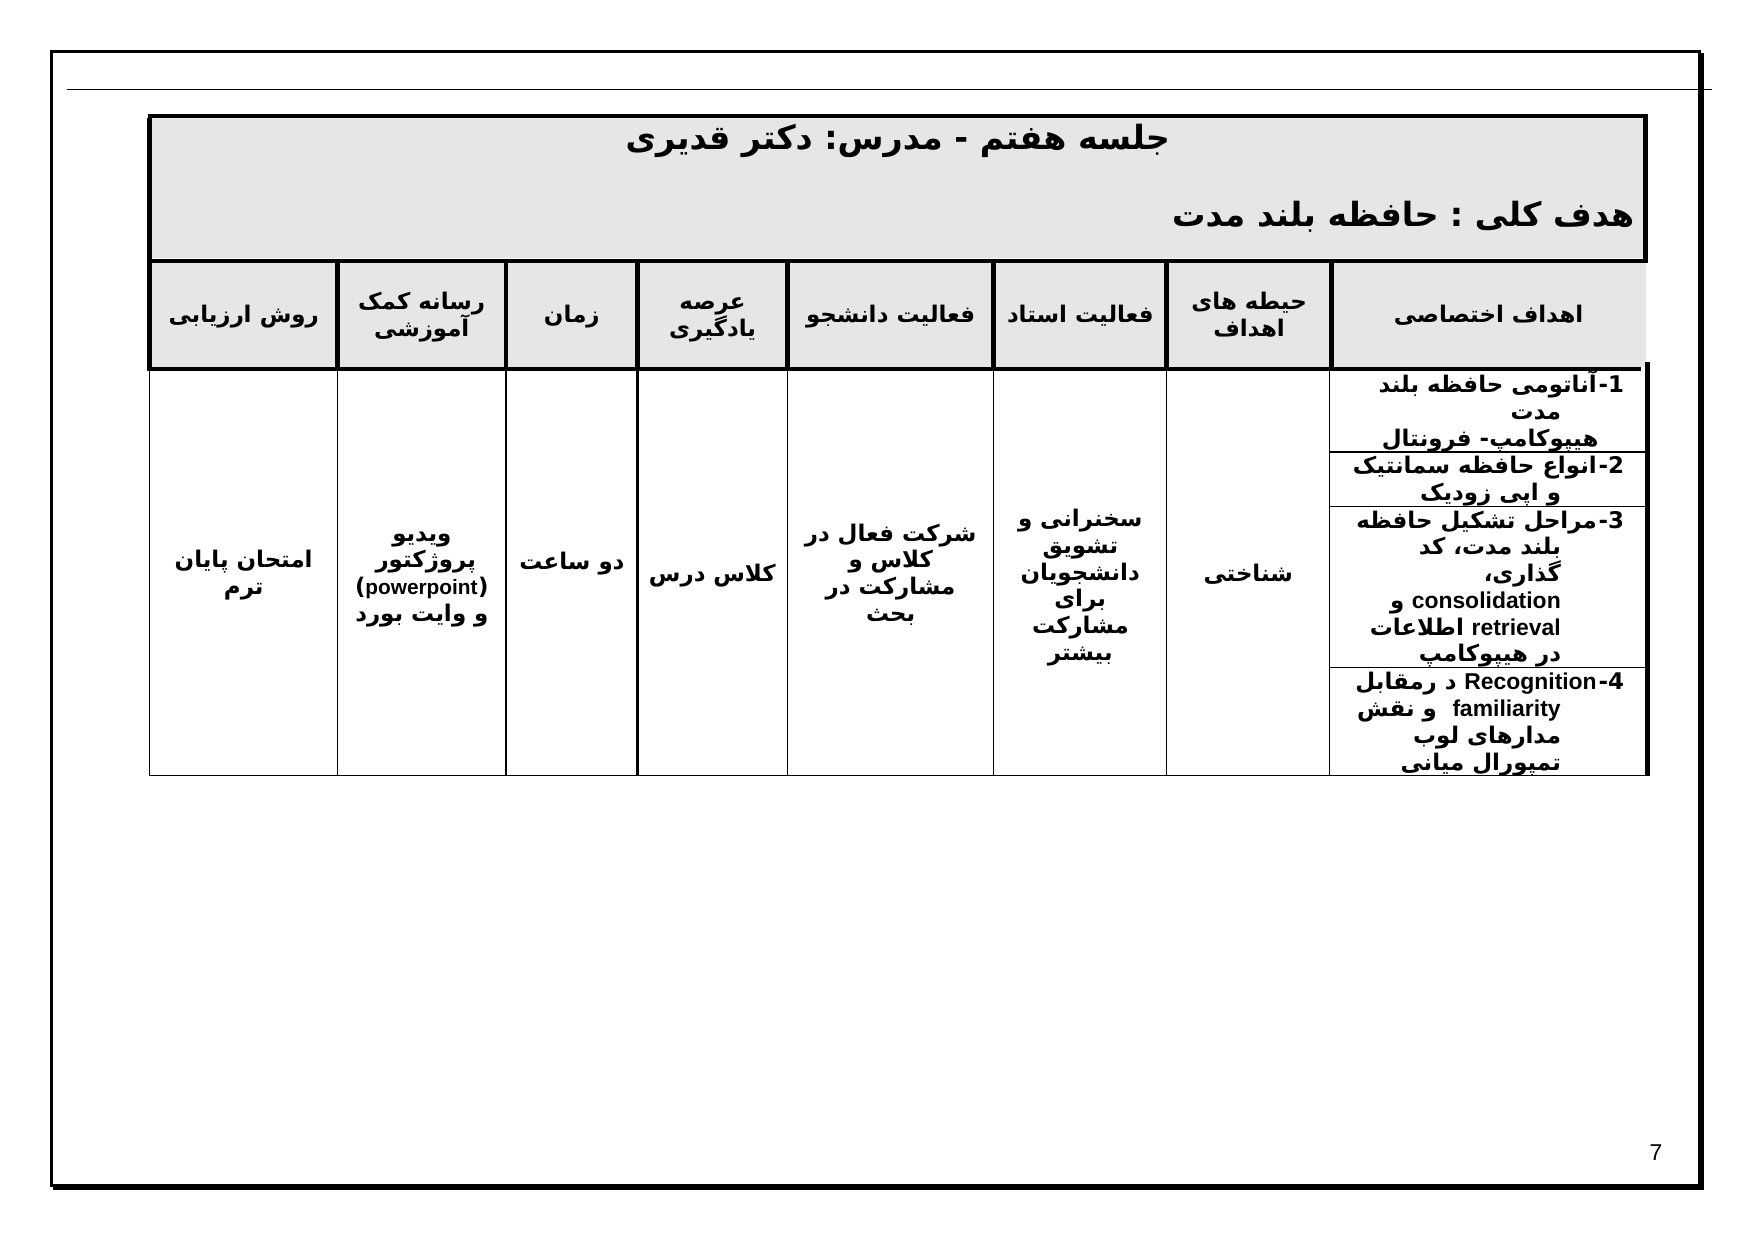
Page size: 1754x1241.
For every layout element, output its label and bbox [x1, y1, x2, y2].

table_cell [67, 90, 1698, 1112]
table_cell [1701, 90, 1712, 1112]
